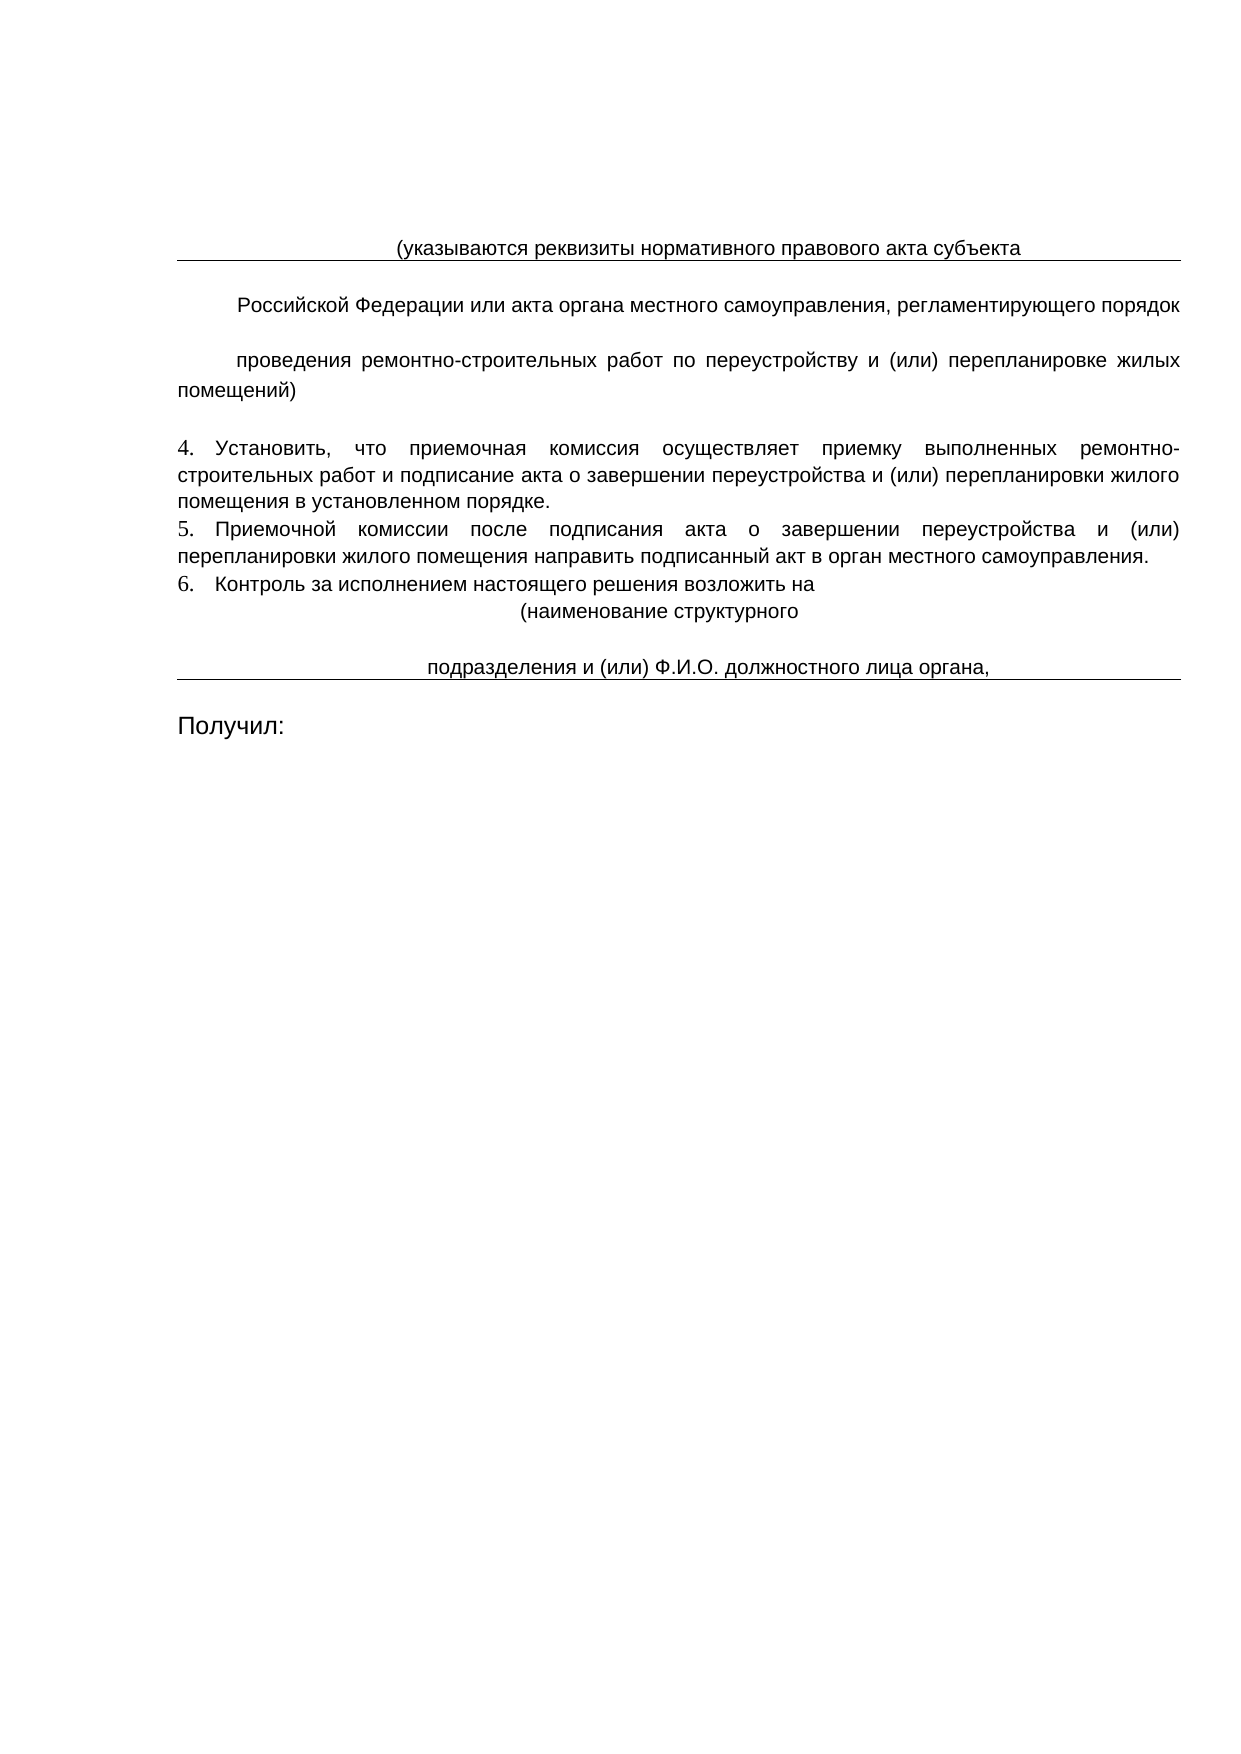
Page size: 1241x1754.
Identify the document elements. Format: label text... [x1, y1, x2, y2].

list Контроль за исполнением настоящего решения возложить на [177, 570, 1181, 597]
text подразделения и (или) Ф.И.О. должностного лица органа, [177, 655, 1181, 679]
list Установить, что приемочная комиссия осуществляет приемку выполненных ремонтно- строительных работ и подписание акта о завершении переустройства и (или) перепланировки жилого помещения в установленном порядке. [177, 434, 1181, 513]
text (указываются реквизиты нормативного правового акта субъекта [177, 236, 1181, 260]
list Приемочной комиссии после подписания акта о завершении переустройства и (или) перепланировки жилого помещения направить подписанный акт в орган местного самоуправления. [177, 515, 1181, 568]
text проведения ремонтно-строительных работ по переустройству и (или) перепланировке жилых помещений) [177, 348, 1181, 402]
text Получил: [177, 711, 1181, 740]
text Российской Федерации или акта органа местного самоуправления, регламентирующего порядок [177, 292, 1181, 316]
text (наименование структурного [517, 599, 1181, 623]
